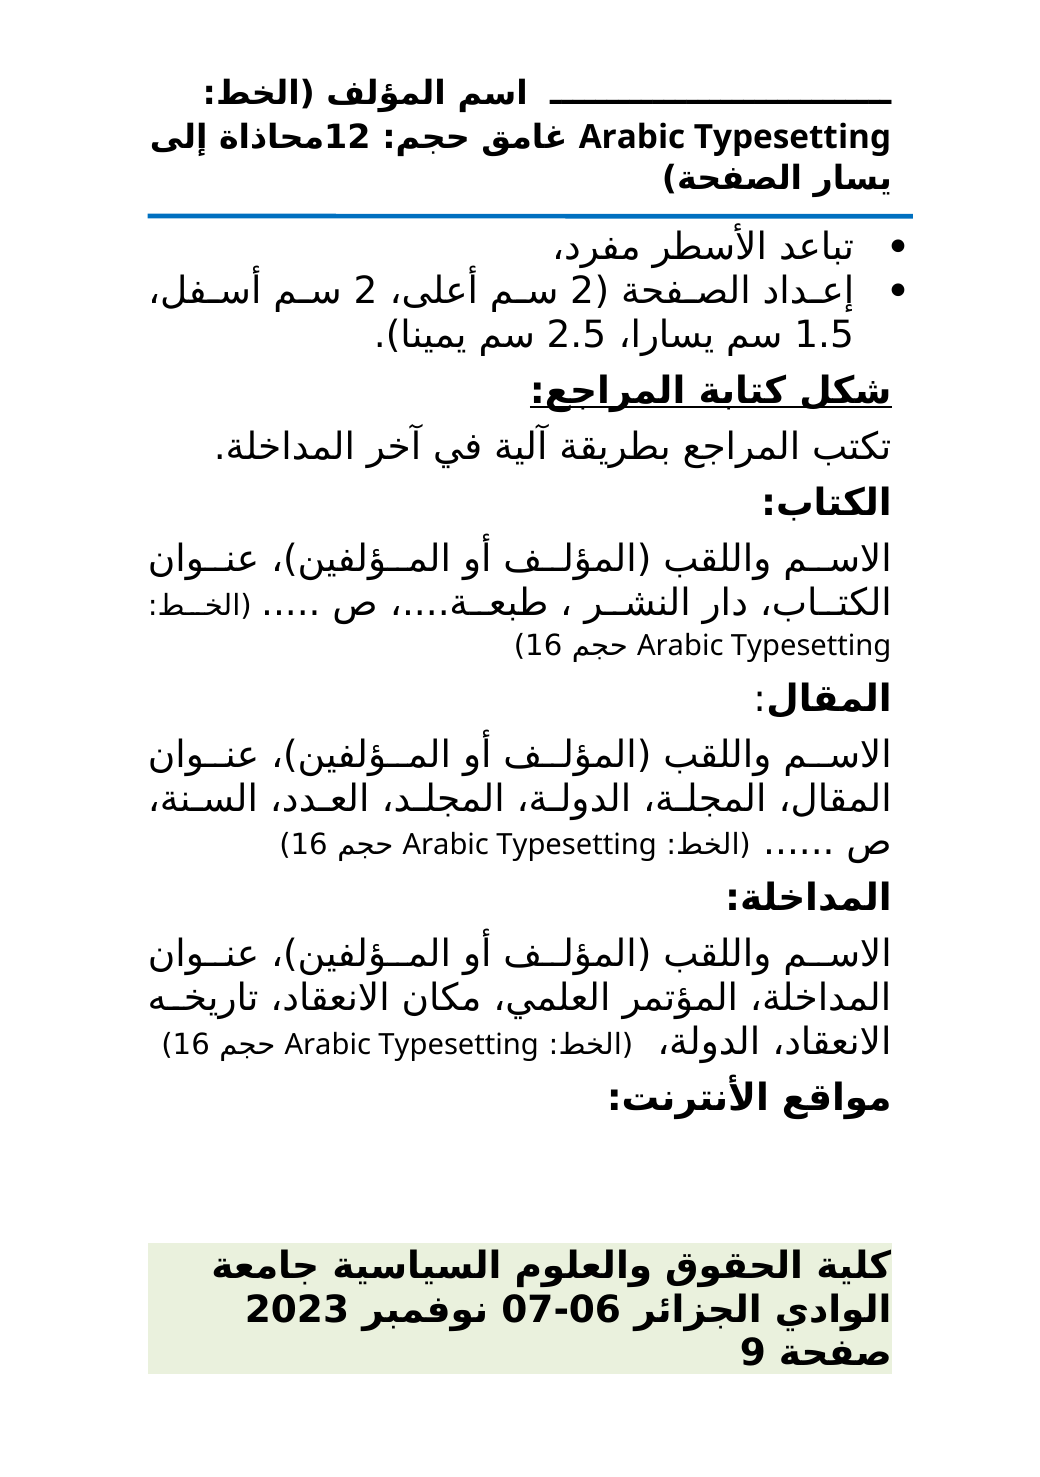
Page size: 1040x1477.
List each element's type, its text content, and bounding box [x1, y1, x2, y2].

text مواقع الأنترنت: [148, 1076, 892, 1119]
list تباعد الأسطر مفرد، [148, 225, 892, 269]
text المقال: [148, 676, 892, 720]
text الاسم واللقب (المؤلف أو المؤلفين)، عنوان المقال، المجلة، الدولة، المجلد، العدد، السنة، ص ...... (الخط: Arabic Typesetting حجم 16) [148, 732, 892, 863]
text الاسم واللقب (المؤلف أو المؤلفين)، عنوان الكتاب، دار النشر ، طبعة....، ص ..... (الخط: Arabic Typesetting حجم 16) [148, 537, 892, 664]
list إعداد الصفحة (2 سم أعلى، 2 سم أسفل، 1.5 سم يسارا، 2.5 سم يمينا). [148, 269, 892, 356]
text شكل كتابة المراجع: [148, 368, 892, 412]
text تكتب المراجع بطريقة آلية في آخر المداخلة. [148, 424, 892, 468]
text الاسم واللقب (المؤلف أو المؤلفين)، عنوان المداخلة، المؤتمر العلمي، مكان الانعقاد، تاريخه الانعقاد، الدولة، (الخط: Arabic Typesetting حجم 16) [148, 932, 892, 1063]
text الكتاب: [148, 481, 892, 524]
text المداخلة: [148, 876, 892, 919]
